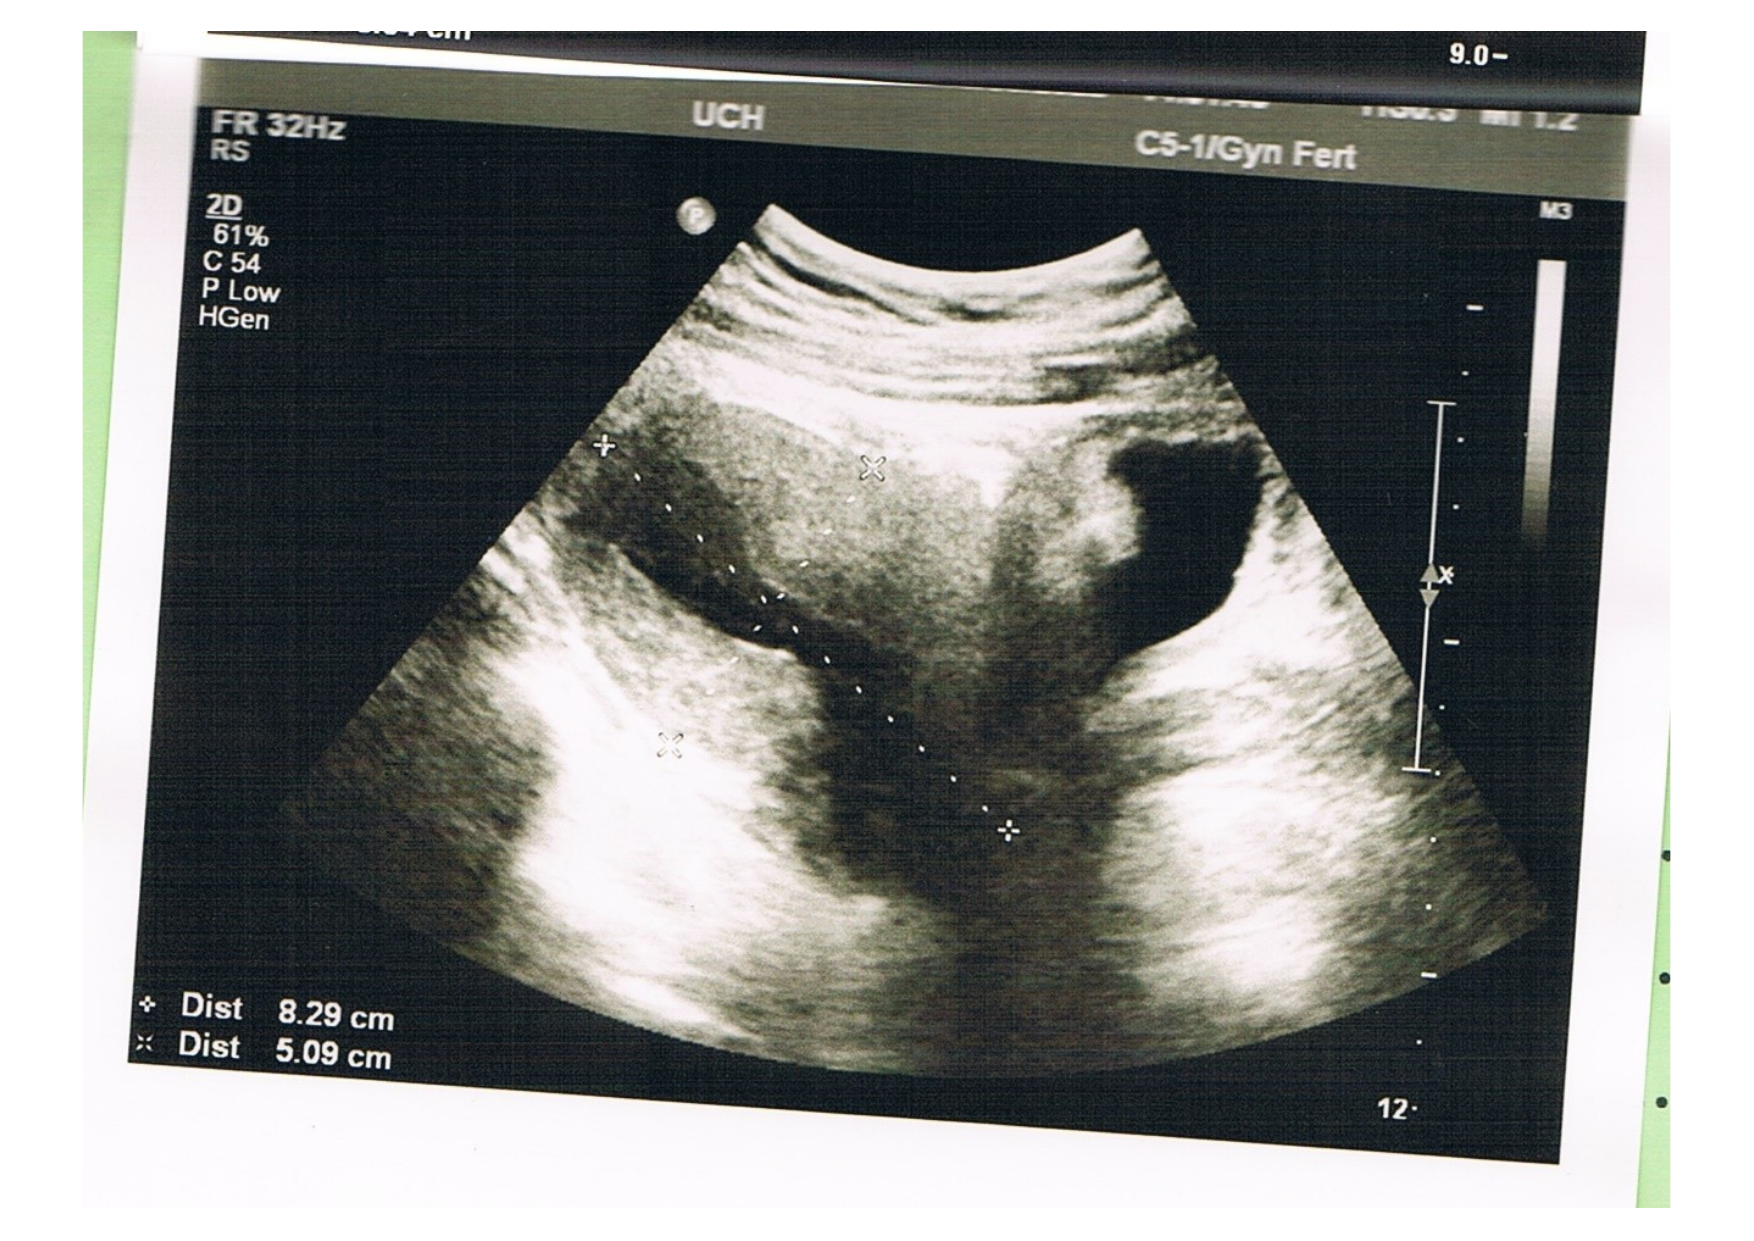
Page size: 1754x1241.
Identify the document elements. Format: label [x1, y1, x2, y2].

picture [82, 31, 1671, 1208]
